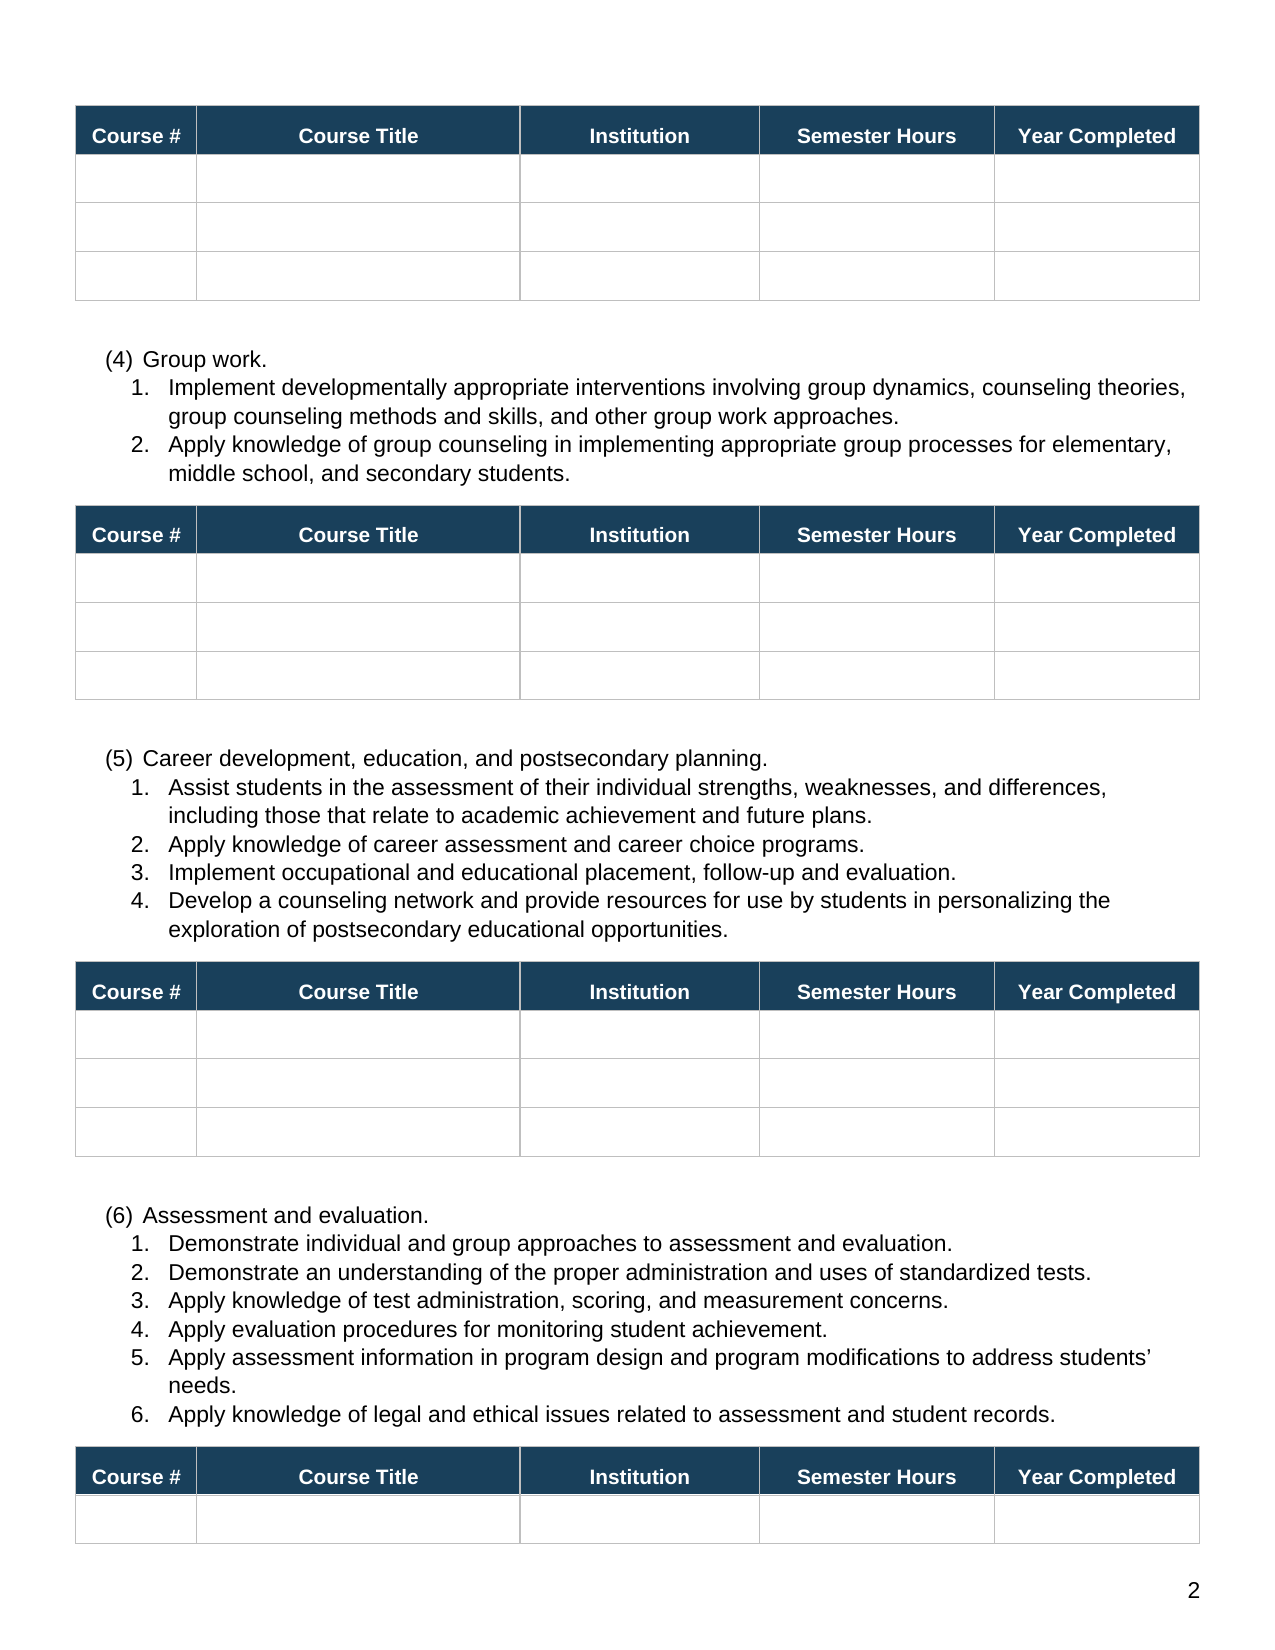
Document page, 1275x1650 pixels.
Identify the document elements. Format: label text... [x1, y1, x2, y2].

table_cell [760, 1059, 994, 1107]
table_cell [521, 155, 759, 202]
list Develop a counseling network and provide resources for use by students in personalizing the exploration of postsecondary educational opportunities. [131, 887, 1200, 942]
table_header Semester Hours [760, 962, 994, 1010]
table_cell [76, 1108, 196, 1156]
table_cell [521, 554, 759, 602]
table_header Course Title [197, 106, 519, 154]
table_cell [995, 252, 1199, 299]
table_cell [197, 554, 519, 602]
table_cell [760, 203, 994, 251]
table_cell [76, 1011, 196, 1058]
table_cell [760, 652, 994, 699]
list Apply knowledge of legal and ethical issues related to assessment and student records. [131, 1401, 1200, 1427]
table_cell [995, 1108, 1199, 1156]
table_cell [995, 1496, 1199, 1543]
table_cell [76, 603, 196, 651]
table_cell [995, 203, 1199, 251]
list Group work. [105, 346, 1200, 372]
table_cell [995, 1011, 1199, 1058]
table_cell [521, 203, 759, 251]
table_cell [995, 1059, 1199, 1107]
table_header Year Completed [995, 1447, 1199, 1494]
table_header Semester Hours [760, 1447, 994, 1494]
table_cell [197, 1011, 519, 1058]
table_cell [995, 603, 1199, 651]
list Career development, education, and postsecondary planning. [105, 745, 1200, 772]
table_cell [197, 252, 519, 299]
list Apply knowledge of career assessment and career choice programs. [131, 831, 1200, 857]
table_header Institution [521, 1447, 759, 1494]
table_header Institution [521, 962, 759, 1010]
table_header Course # [76, 1447, 196, 1494]
table_cell [76, 155, 196, 202]
table_cell [521, 1496, 759, 1543]
table_cell [197, 155, 519, 202]
table_cell [521, 252, 759, 299]
table_cell [76, 252, 196, 299]
table_cell [521, 1108, 759, 1156]
list Implement developmentally appropriate interventions involving group dynamics, counseling theories, group counseling methods and skills, and other group work approaches. [131, 374, 1200, 429]
table_cell [521, 1059, 759, 1107]
table_header Course # [76, 506, 196, 553]
table_header Year Completed [995, 506, 1199, 553]
table_cell [76, 1496, 196, 1543]
table_cell [521, 1011, 759, 1058]
table_header Year Completed [995, 106, 1199, 154]
table_cell [760, 252, 994, 299]
table_cell [197, 1108, 519, 1156]
table_cell [197, 1496, 519, 1543]
list Demonstrate individual and group approaches to assessment and evaluation. [131, 1230, 1200, 1257]
table_header Course # [76, 106, 196, 154]
table_header Course Title [197, 506, 519, 553]
table_cell [760, 603, 994, 651]
table_cell [197, 603, 519, 651]
table_header Institution [521, 106, 759, 154]
list Implement occupational and educational placement, follow-up and evaluation. [131, 859, 1200, 885]
table_cell [995, 554, 1199, 602]
list Assessment and evaluation. [105, 1202, 1200, 1228]
list Apply assessment information in program design and program modifications to address students’ needs. [131, 1344, 1200, 1399]
table_cell [76, 554, 196, 602]
table_cell [521, 652, 759, 699]
list Demonstrate an understanding of the proper administration and uses of standardized tests. [131, 1259, 1200, 1285]
table_cell [76, 652, 196, 699]
table_header Semester Hours [760, 506, 994, 553]
table_header Semester Hours [760, 106, 994, 154]
table_cell [995, 155, 1199, 202]
table_header Institution [521, 506, 759, 553]
table_cell [197, 203, 519, 251]
list Apply evaluation procedures for monitoring student achievement. [131, 1316, 1200, 1342]
table_cell [197, 652, 519, 699]
table_cell [995, 652, 1199, 699]
list Apply knowledge of group counseling in implementing appropriate group processes for elementary, middle school, and secondary students. [131, 431, 1200, 486]
table_cell [760, 554, 994, 602]
table_header Year Completed [995, 962, 1199, 1010]
table_cell [760, 1496, 994, 1543]
table_header Course # [76, 962, 196, 1010]
table_cell [197, 1059, 519, 1107]
list Assist students in the assessment of their individual strengths, weaknesses, and differences, including those that relate to academic achievement and future plans. [131, 774, 1200, 828]
list Apply knowledge of test administration, scoring, and measurement concerns. [131, 1287, 1200, 1313]
table_header Course Title [197, 1447, 519, 1494]
table_cell [76, 203, 196, 251]
table_cell [760, 1108, 994, 1156]
table_header Course Title [197, 962, 519, 1010]
table_cell [760, 155, 994, 202]
table_cell [521, 603, 759, 651]
table_cell [76, 1059, 196, 1107]
table_cell [760, 1011, 994, 1058]
